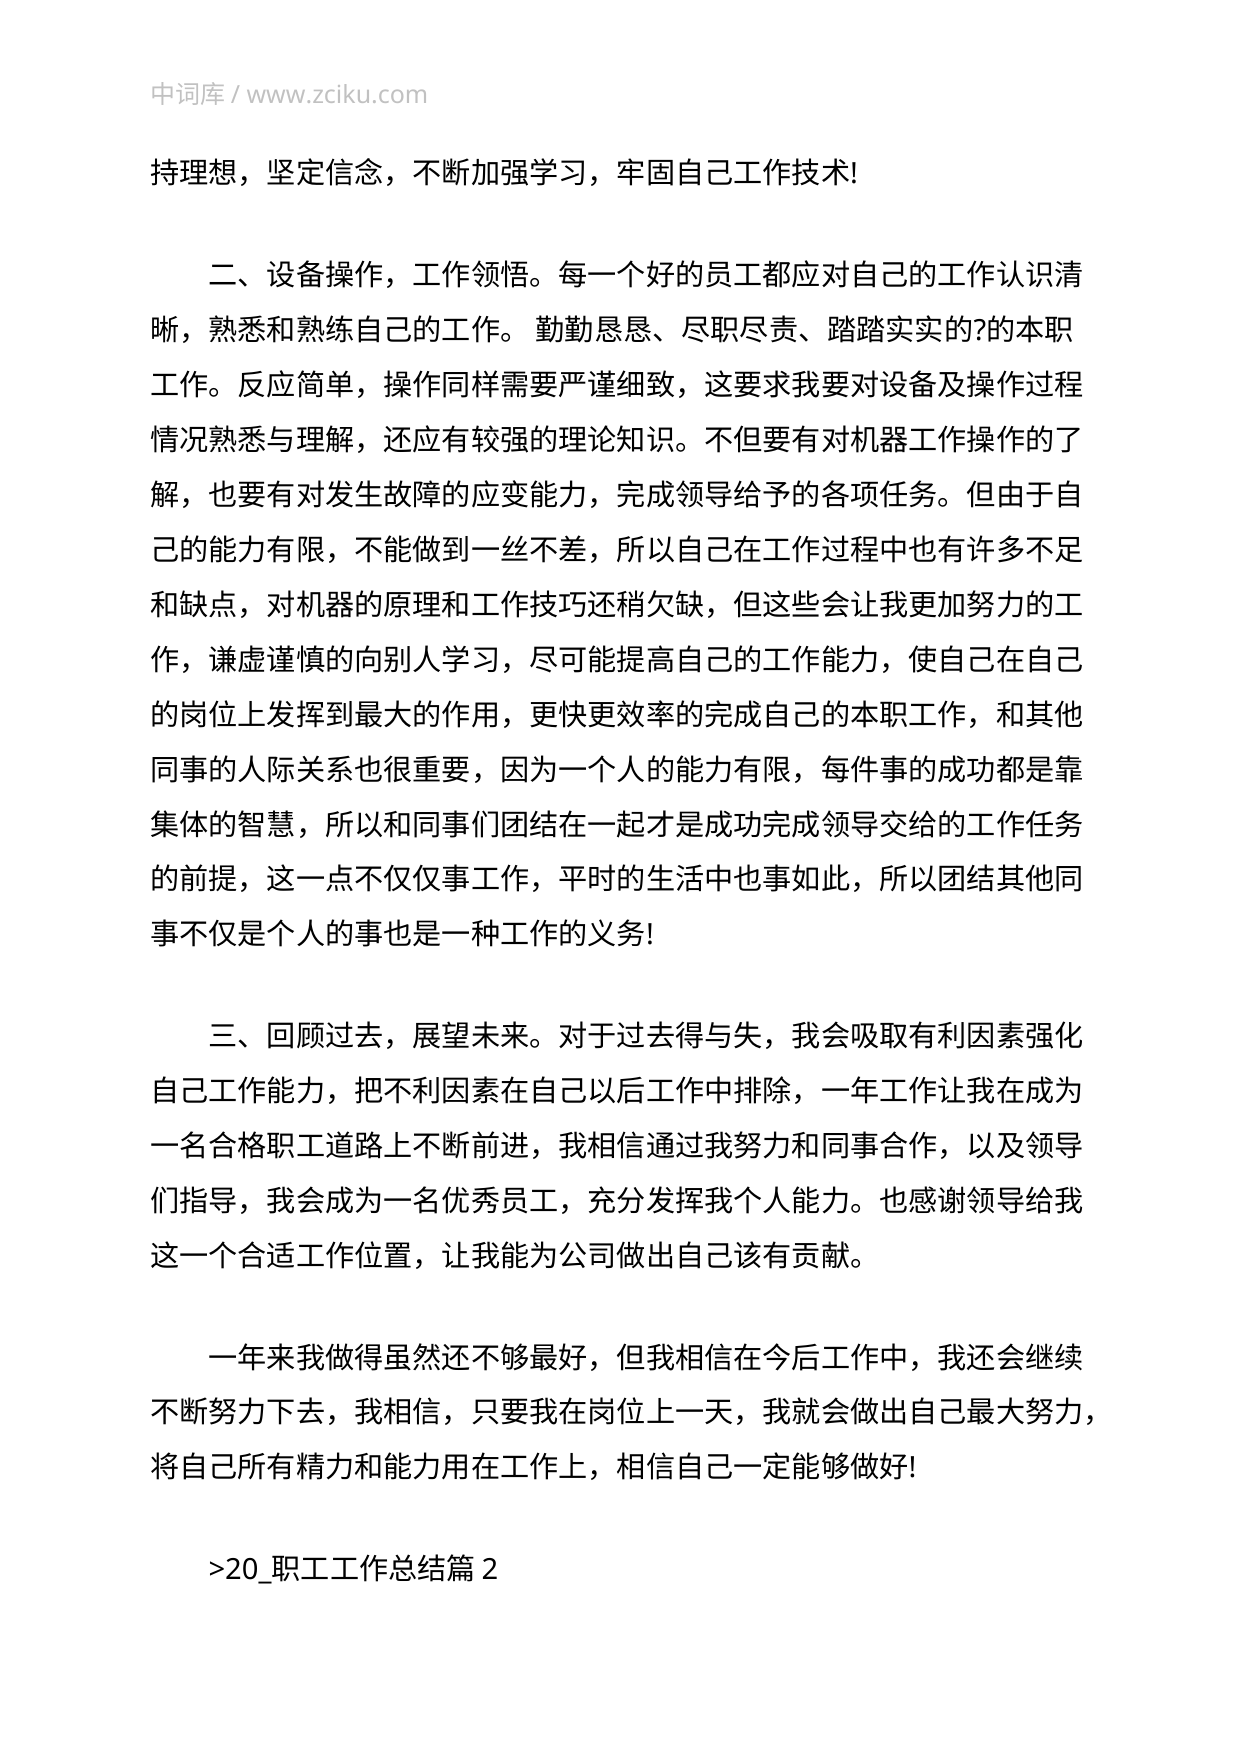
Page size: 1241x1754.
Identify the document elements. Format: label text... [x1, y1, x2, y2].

text 三、回顾过去，展望未来。对于过去得与失，我会吸取有利因素强化自己工作能力，把不利因素在自己以后工作中排除，一年工作让我在成为一名合格职工道路上不断前进，我相信通过我努力和同事合作，以及领导们指导，我会成为一名优秀员工，充分发挥我个人能力。也感谢领导给我这一个合适工作位置，让我能为公司做出自己该有贡献。 [150, 1013, 1090, 1275]
text >20_职工工作总结篇2 [150, 1546, 1090, 1588]
text 二、设备操作，工作领悟。每一个好的员工都应对自己的工作认识清晰，熟悉和熟练自己的工作。 勤勤恳恳、尽职尽责、踏踏实实的?的本职工作。反应简单，操作同样需要严谨细致，这要求我要对设备及操作过程情况熟悉与理解，还应有较强的理论知识。不但要有对机器工作操作的了解，也要有对发生故障的应变能力，完成领导给予的各项任务。但由于自己的能力有限，不能做到一丝不差，所以自己在工作过程中也有许多不足和缺点，对机器的原理和工作技巧还稍欠缺，但这些会让我更加努力的工作，谦虚谨慎的向别人学习，尽可能提高自己的工作能力，使自己在自己的岗位上发挥到最大的作用，更快更效率的完成自己的本职工作，和其他同事的人际关系也很重要，因为一个人的能力有限，每件事的成功都是靠集体的智慧，所以和同事们团结在一起才是成功完成领导交给的工作任务的前提，这一点不仅仅事工作，平时的生活中也事如此，所以团结其他同事不仅是个人的事也是一种工作的义务! [150, 252, 1090, 953]
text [150, 150, 1090, 192]
text 一年来我做得虽然还不够最好，但我相信在今后工作中，我还会继续不断努力下去，我相信，只要我在岗位上一天，我就会做出自己最大努力，将自己所有精力和能力用在工作上，相信自己一定能够做好! [150, 1334, 1090, 1486]
